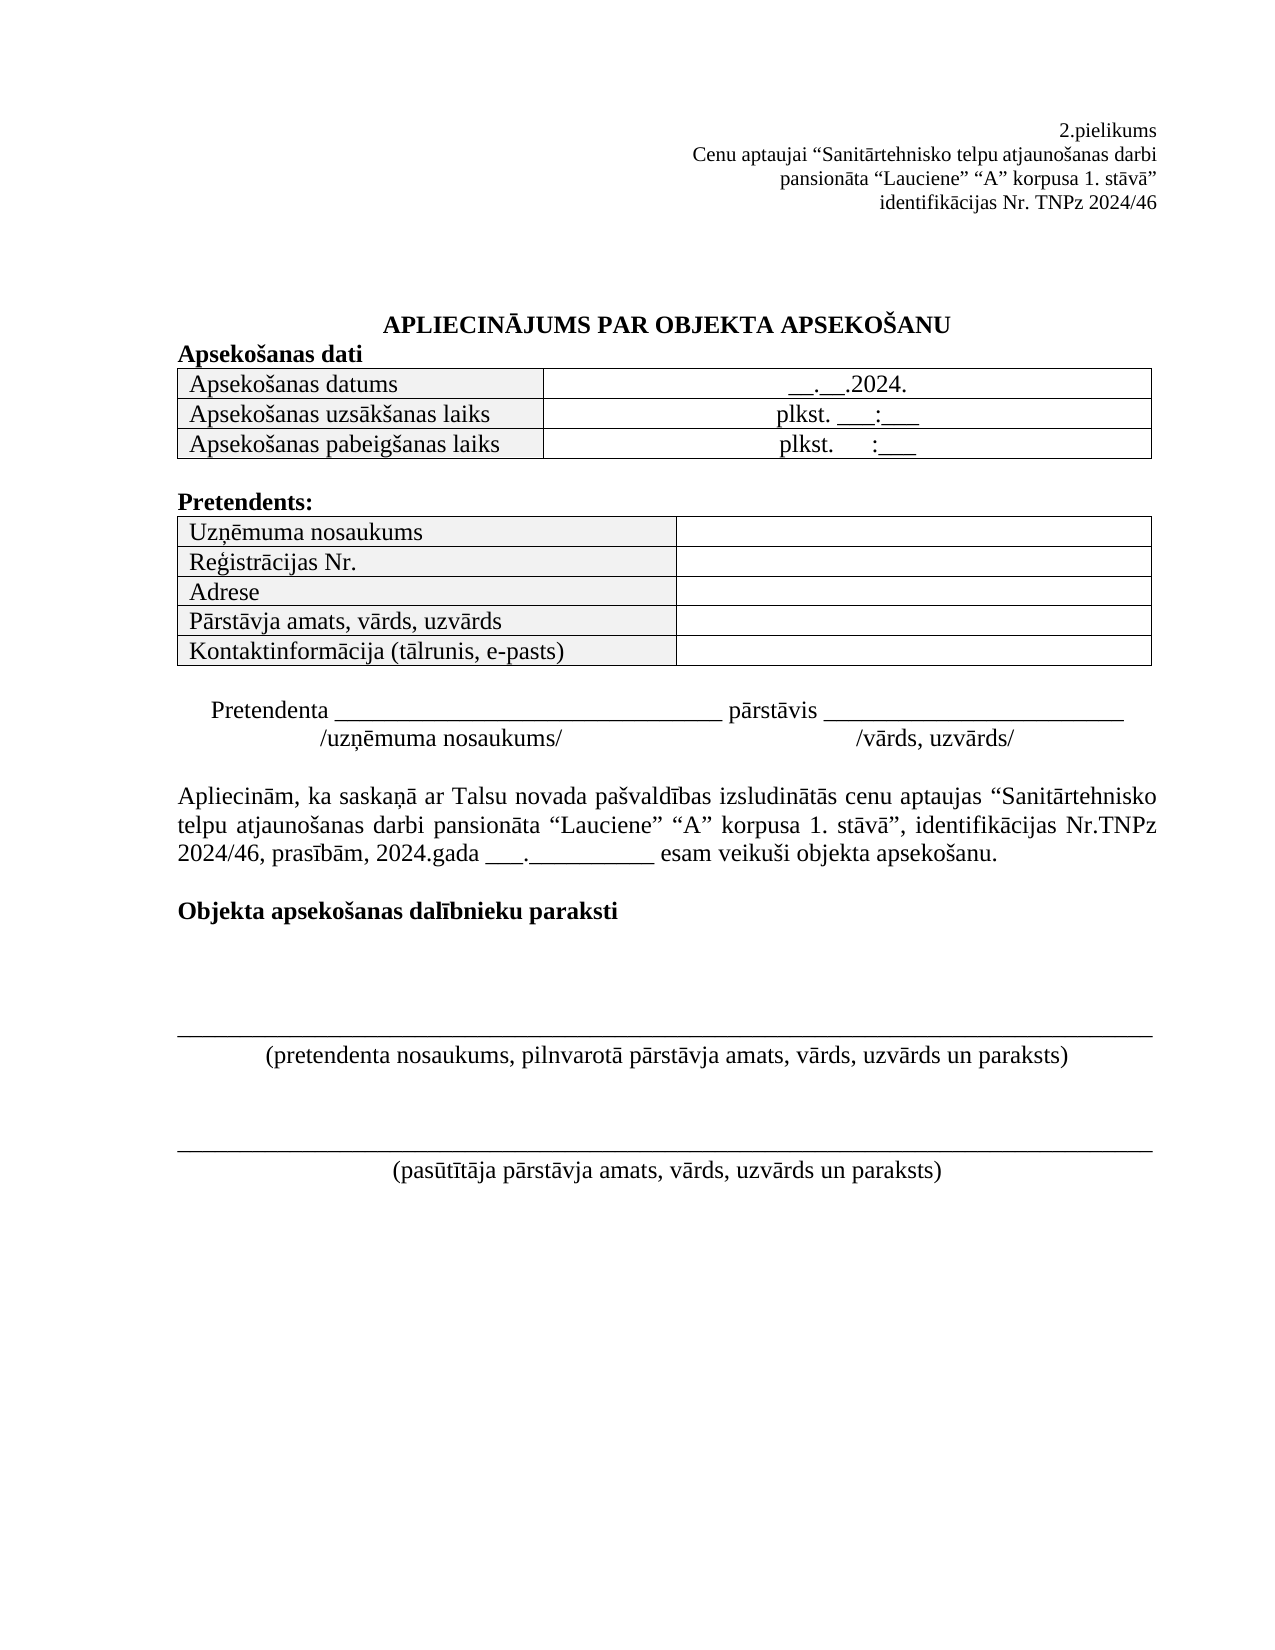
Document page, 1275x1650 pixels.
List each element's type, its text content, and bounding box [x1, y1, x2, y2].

text Pretendents: [177, 487, 1157, 516]
table_cell [677, 636, 1151, 665]
table_cell [677, 606, 1151, 635]
text Objekta apsekošanas dalībnieku paraksti [177, 896, 1157, 925]
text (pasūtītāja pārstāvja amats, vārds, uzvārds un paraksts) [177, 1155, 1157, 1183]
table_cell Adrese [178, 577, 676, 605]
text Cenu aptaujai “Sanitārtehnisko telpu atjaunošanas darbi [177, 142, 1157, 166]
table_cell plkst. :___ [544, 429, 1151, 457]
table_cell Kontaktinformācija (tālrunis, e-pasts) [178, 636, 676, 665]
table_cell plkst. ___:___ [544, 399, 1151, 428]
text ______________________________________________________________________________ [177, 1126, 1157, 1155]
text Apliecinām, ka saskaņā ar Talsu novada pašvaldības izsludinātās cenu aptaujas “Sanitārtehnisko telpu atjaunošanas darbi pansionāta “Lauciene” “A” korpusa 1. stāvā”, identifikācijas Nr.TNPz 2024/46, prasībām, 2024.gada ___.__________ esam veikuši objekta apsekošanu. [177, 781, 1157, 867]
table_header Uzņēmuma nosaukums [178, 517, 676, 546]
table_cell Pārstāvja amats, vārds, uzvārds [178, 606, 676, 635]
text APLIECINĀJUMS PAR OBJEKTA APSEKOŠANU [177, 311, 1157, 339]
table_header [677, 517, 1151, 546]
table_header Apsekošanas datums [178, 369, 543, 398]
table_cell [677, 577, 1151, 605]
text Apsekošanas dati [177, 339, 1157, 368]
table_cell Apsekošanas uzsākšanas laiks [178, 399, 543, 428]
text Pretendenta _______________________________ pārstāvis ________________________ /uzņēmuma nosaukums/ /vārds, uzvārds/ [177, 695, 1157, 752]
text pansionāta “Lauciene” “A” korpusa 1. stāvā” [177, 166, 1157, 190]
text (pretendenta nosaukums, pilnvarotā pārstāvja amats, vārds, uzvārds un paraksts) [177, 1040, 1157, 1068]
table_cell [677, 547, 1151, 576]
table_cell Reģistrācijas Nr. [178, 547, 676, 576]
text identifikācijas Nr. TNPz 2024/46 [177, 190, 1157, 214]
table_cell Apsekošanas pabeigšanas laiks [178, 429, 543, 457]
text 2.pielikums [177, 118, 1157, 142]
table_header __.__.2024. [544, 369, 1151, 398]
text ______________________________________________________________________________ [177, 1011, 1157, 1040]
